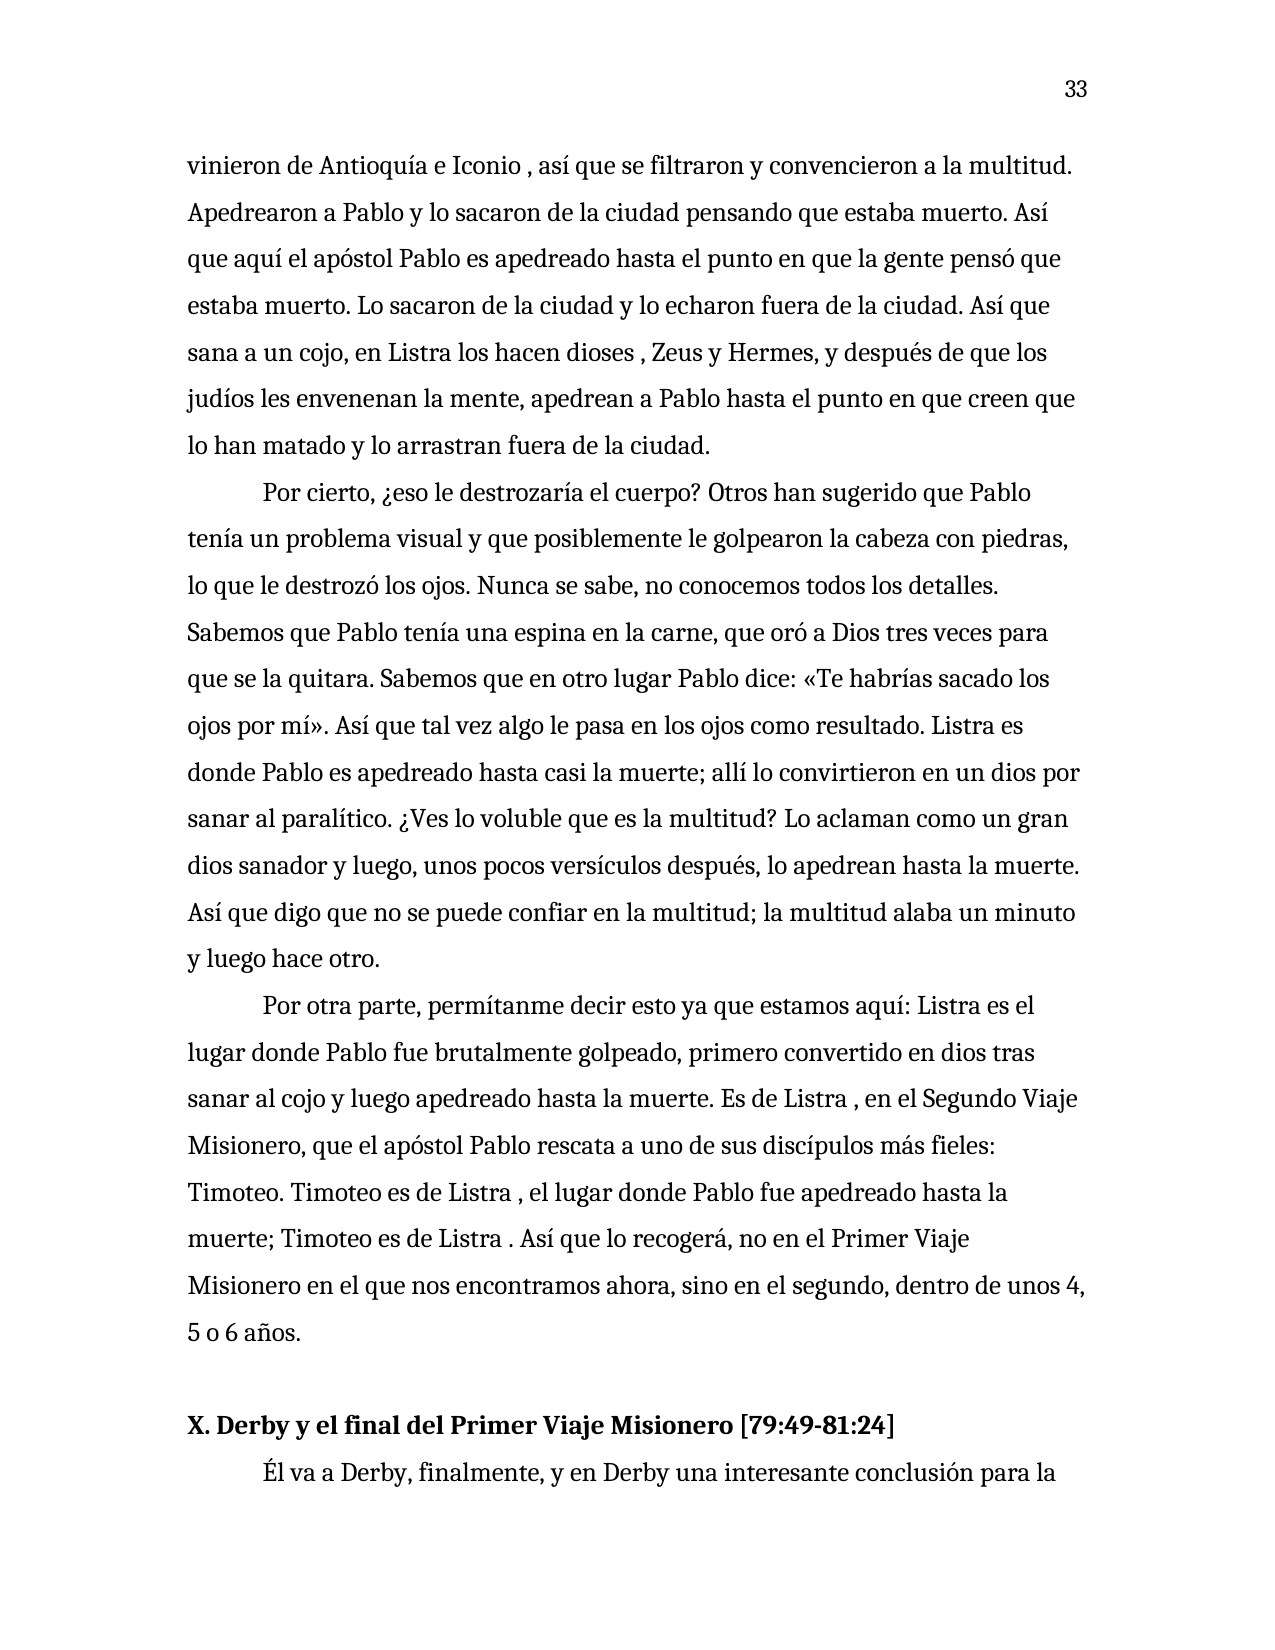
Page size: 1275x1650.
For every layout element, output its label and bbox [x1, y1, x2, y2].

text [187, 150, 1087, 1488]
